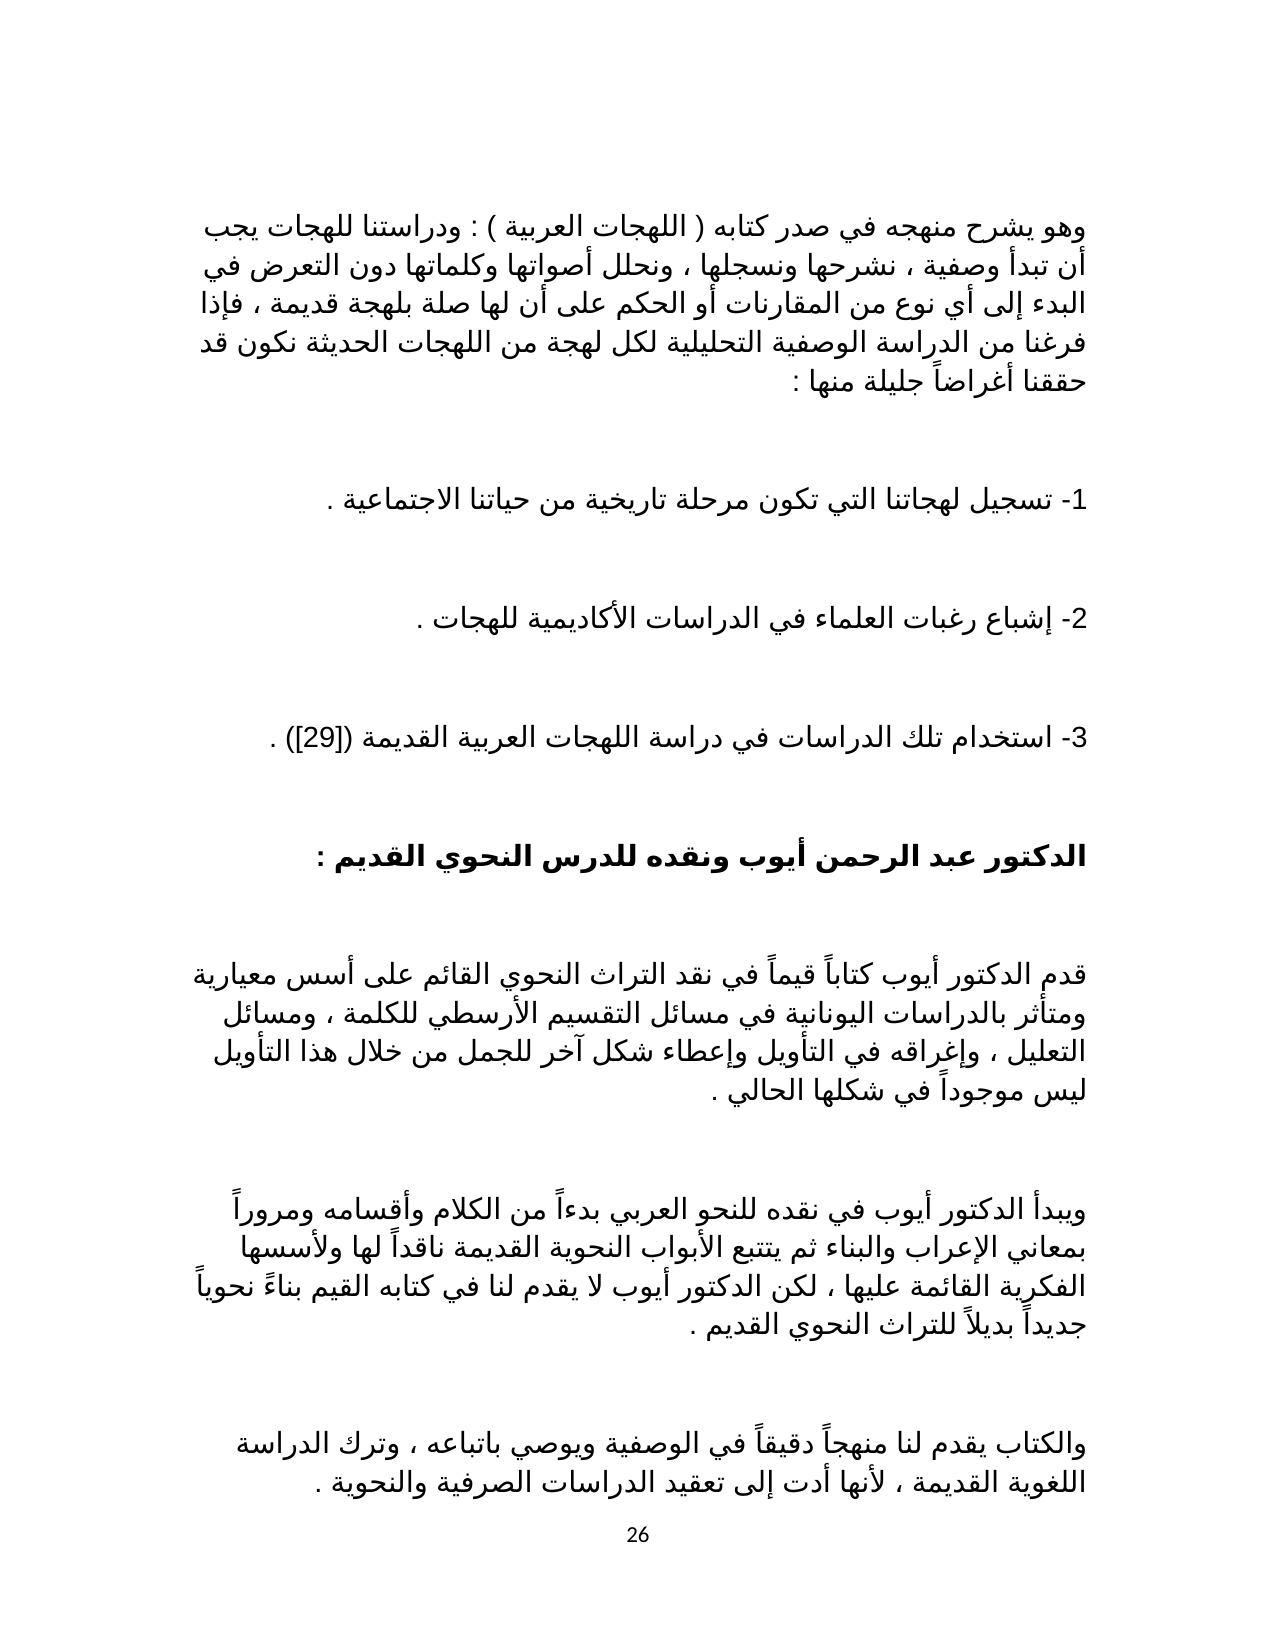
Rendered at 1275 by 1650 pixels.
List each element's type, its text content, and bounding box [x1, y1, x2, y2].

text 3- استخدام تلك الدراسات في دراسة اللهجات العربية القديمة ([29]) . [187, 720, 1087, 753]
text ويبدأ الدكتور أيوب في نقده للنحو العربي بدءاً من الكلام وأقسامه ومروراً بمعاني الإعراب والبناء ثم يتتبع الأبواب النحوية القديمة ناقداً لها ولأسسها الفكرية القائمة عليها ، لكن الدكتور أيوب لا يقدم لنا في كتابه القيم بناءً نحوياً جديداً بديلاً للتراث النحوي القديم . [187, 1192, 1087, 1341]
text وهو يشرح منهجه في صدر كتابه ( اللهجات العربية ) : ودراستنا للهجات يجب أن تبدأ وصفية ، نشرحها ونسجلها ، ونحلل أصواتها وكلماتها دون التعرض في البدء إلى أي نوع من المقارنات أو الحكم على أن لها صلة بلهجة قديمة ، فإذا فرغنا من الدراسة الوصفية التحليلية لكل لهجة من اللهجات الحديثة نكون قد حققنا أغراضاً جليلة منها : [187, 209, 1087, 397]
text قدم الدكتور أيوب كتاباً قيماً في نقد التراث النحوي القائم على أسس معيارية ومتأثر بالدراسات اليونانية في مسائل التقسيم الأرسطي للكلمة ، ومسائل التعليل ، وإغراقه في التأويل وإعطاء شكل آخر للجمل من خلال هذا التأويل ليس موجوداً في شكلها الحالي . [187, 957, 1087, 1106]
text 1- تسجيل لهجاتنا التي تكون مرحلة تاريخية من حياتنا الاجتماعية . [187, 482, 1087, 516]
text والكتاب يقدم لنا منهجاً دقيقاً في الوصفية ويوصي باتباعه ، وترك الدراسة اللغوية القديمة ، لأنها أدت إلى تعقيد الدراسات الصرفية والنحوية . [187, 1426, 1087, 1498]
text الدكتور عبد الرحمن أيوب ونقده للدرس النحوي القديم : [187, 838, 1087, 872]
text 2- إشباع رغبات العلماء في الدراسات الأكاديمية للهجات . [187, 601, 1087, 634]
